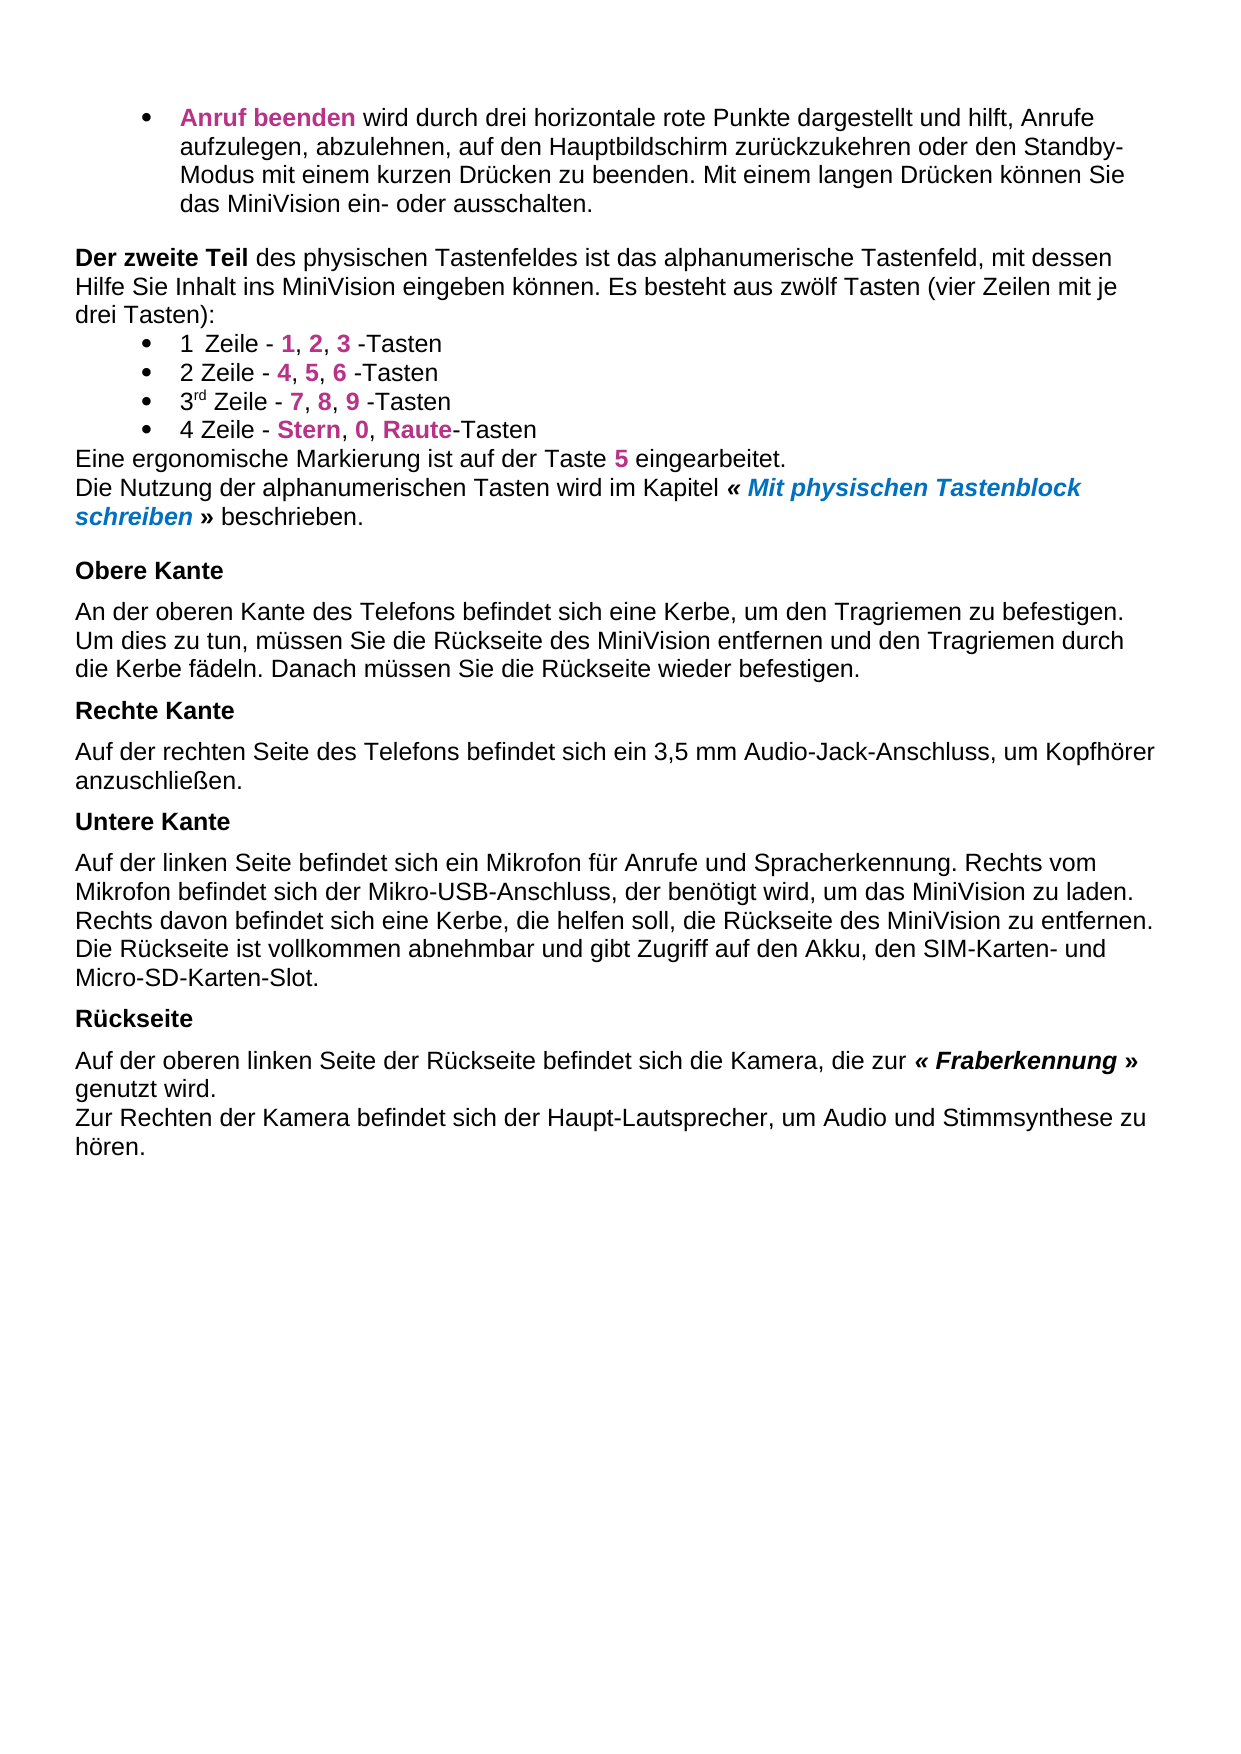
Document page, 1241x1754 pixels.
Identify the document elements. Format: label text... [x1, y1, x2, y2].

text Auf der oberen linken Seite der Rückseite befindet sich die Kamera, die zur « Farberkennung » genutzt wird. [75, 1046, 1165, 1103]
text Auf der linken Seite befindet sich ein Mikrofon für Anrufe und Spracherkennung. Rechts vom Mikrofon befindet sich der Mikro-USB-Anschluss, der benötigt wird, um das MiniVision zu laden. Rechts davon befindet sich eine Kerbe, die helfen soll, die Rückseite des MiniVision zu entfernen. Die Rückseite ist vollkommen abnehmbar und gibt Zugriff auf den Akku, den SIM-Karten- und Micro-SD-Karten-Slot. [75, 848, 1165, 992]
subtitle Obere Kante [75, 556, 1165, 584]
list Anruf beenden wird durch drei horizontale rote Punkte dargestellt und hilft, Anrufe aufzulegen, abzulehnen, auf den Hauptbildschirm zurückzukehren oder den Standby-Modus mit einem kurzen Drücken zu beenden. Mit einem langen Drücken können Sie das MiniVision ein- oder ausschalten. [142, 103, 1165, 218]
subtitle Rückseite [75, 1004, 1165, 1033]
list 1 Zeile - 1, 2, 3 -Tasten [142, 329, 1165, 358]
text Die Nutzung der alphanumerischen Tasten wird im Kapitel « Mit physischem Tastenblock schreiben » beschrieben. [75, 473, 1165, 531]
text Eine ergonomische Markierung ist auf der Taste 5 eingearbeitet. [75, 444, 1165, 473]
list 4 Zeile - Stern, 0, Raute-Tasten [142, 416, 1165, 444]
list 2 Zeile - 4, 5, 6 -Tasten [142, 358, 1165, 387]
text Zur Rechten der Kamera befindet sich der Haupt-Lautsprecher, um Audio und Stimmsynthese zu hören. [75, 1103, 1165, 1161]
text An der oberen Kante des Telefons befindet sich eine Kerbe, um den Tragriemen zu befestigen. Um dies zu tun, müssen Sie die Rückseite des MiniVision entfernen und den Tragriemen durch die Kerbe fädeln. Danach müssen Sie die Rückseite wieder befestigen. [75, 597, 1165, 683]
list 3rd Zeile - 7, 8, 9 -Tasten [142, 387, 1165, 416]
text Auf der rechten Seite des Telefons befindet sich ein 3,5 mm Audio-Jack-Anschluss, um Kopfhörer anzuschließen. [75, 737, 1165, 794]
subtitle Untere Kante [75, 807, 1165, 836]
subtitle Rechte Kante [75, 696, 1165, 724]
text Der zweite Teil des physischen Tastenfeldes ist das alphanumerische Tastenfeld, mit dessen Hilfe Sie Inhalt ins MiniVision eingeben können. Es besteht aus zwölf Tasten (vier Zeilen mit je drei Tasten): [75, 243, 1165, 329]
